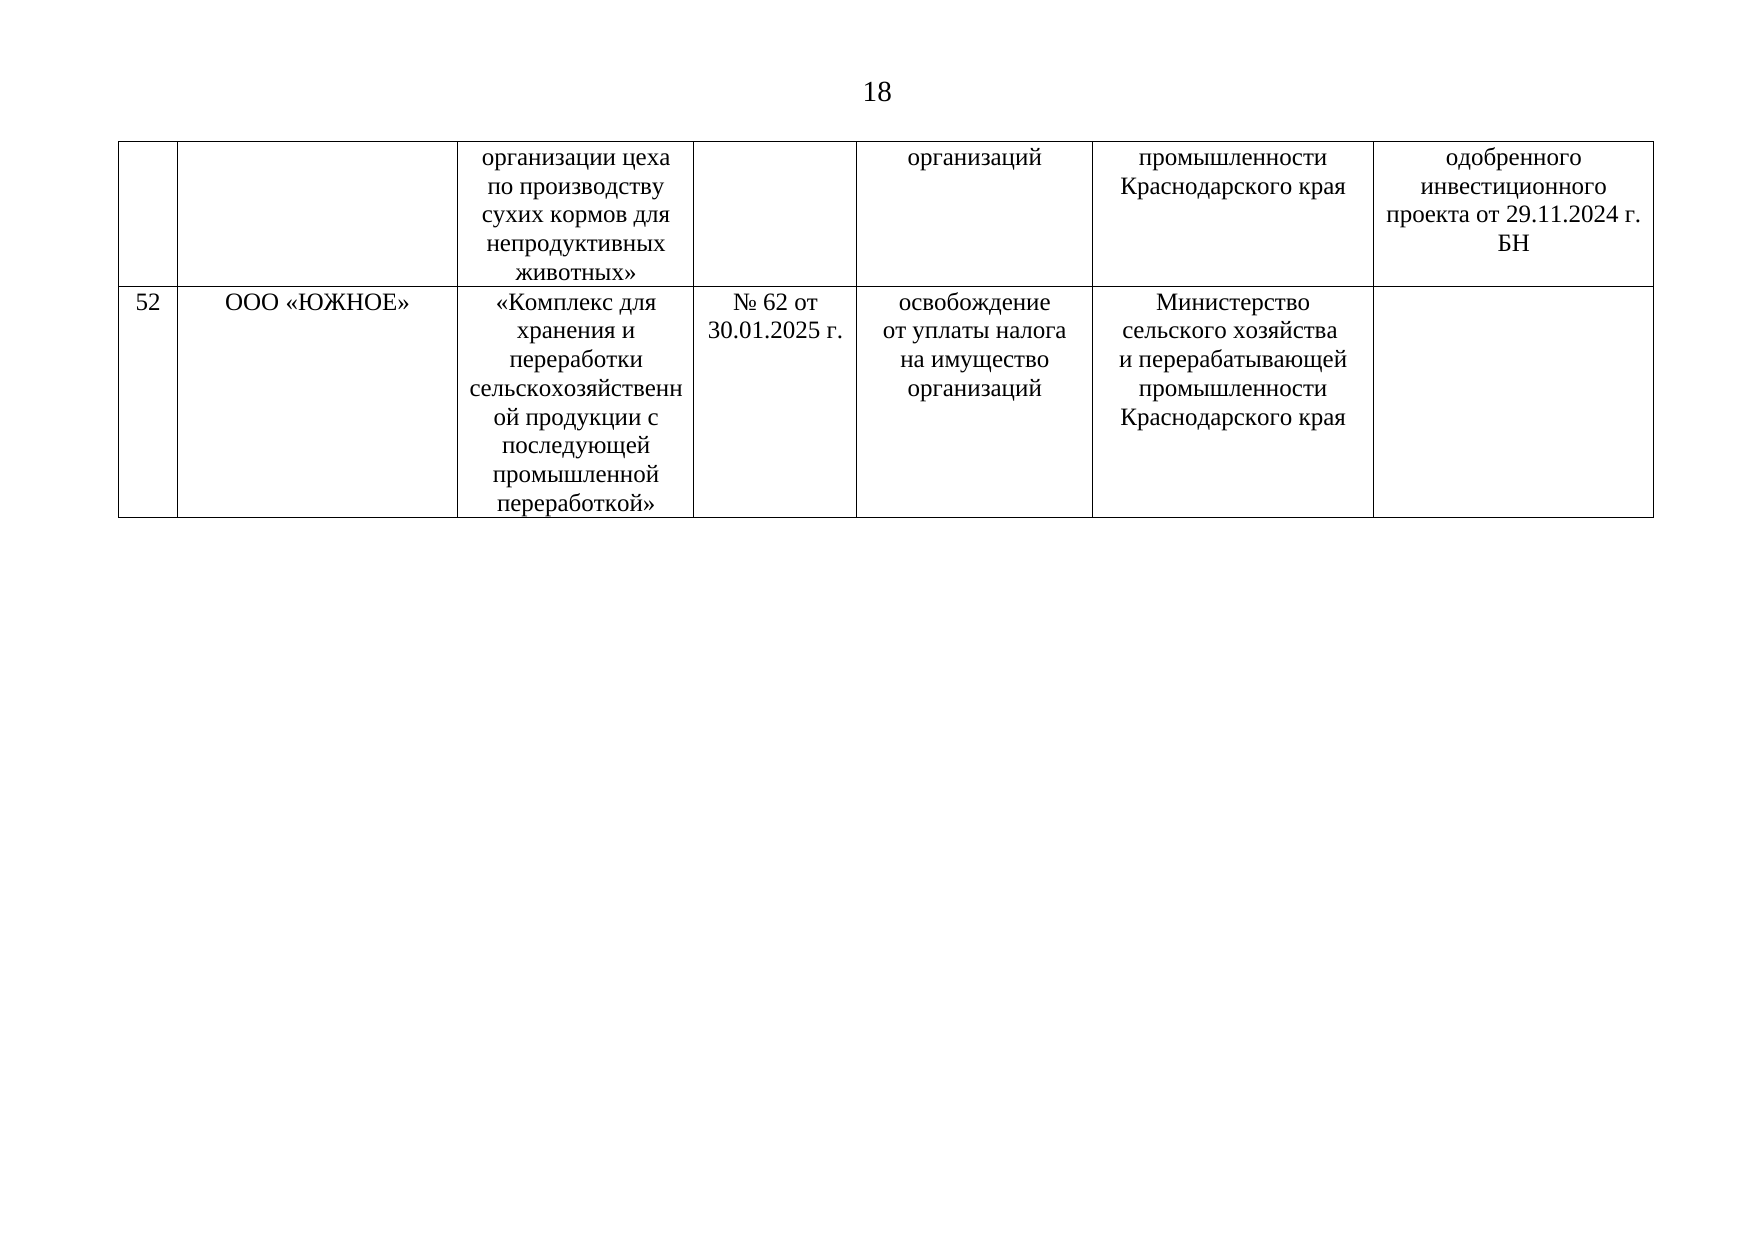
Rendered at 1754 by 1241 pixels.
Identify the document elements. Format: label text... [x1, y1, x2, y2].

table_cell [458, 142, 693, 286]
table_cell [1374, 287, 1653, 517]
table_cell «Комплекс для хранения и переработки сельскохозяйственной продукции с последующей промышленной переработкой» [458, 287, 693, 517]
table_cell освобождение от уплаты налога на имущество организаций [857, 287, 1092, 517]
table_cell 52 [119, 287, 177, 517]
table_cell № 62 от 30.01.2025 г. [694, 287, 856, 517]
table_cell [694, 142, 856, 286]
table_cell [857, 142, 1092, 286]
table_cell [178, 142, 457, 286]
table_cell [1374, 142, 1653, 286]
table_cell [1093, 142, 1373, 286]
table_cell Министерство сельского хозяйства и перерабатывающей промышленности Краснодарского края [1093, 287, 1373, 517]
table_cell 51 [119, 142, 177, 286]
table_cell ООО «ЮЖНОЕ» [178, 287, 457, 517]
